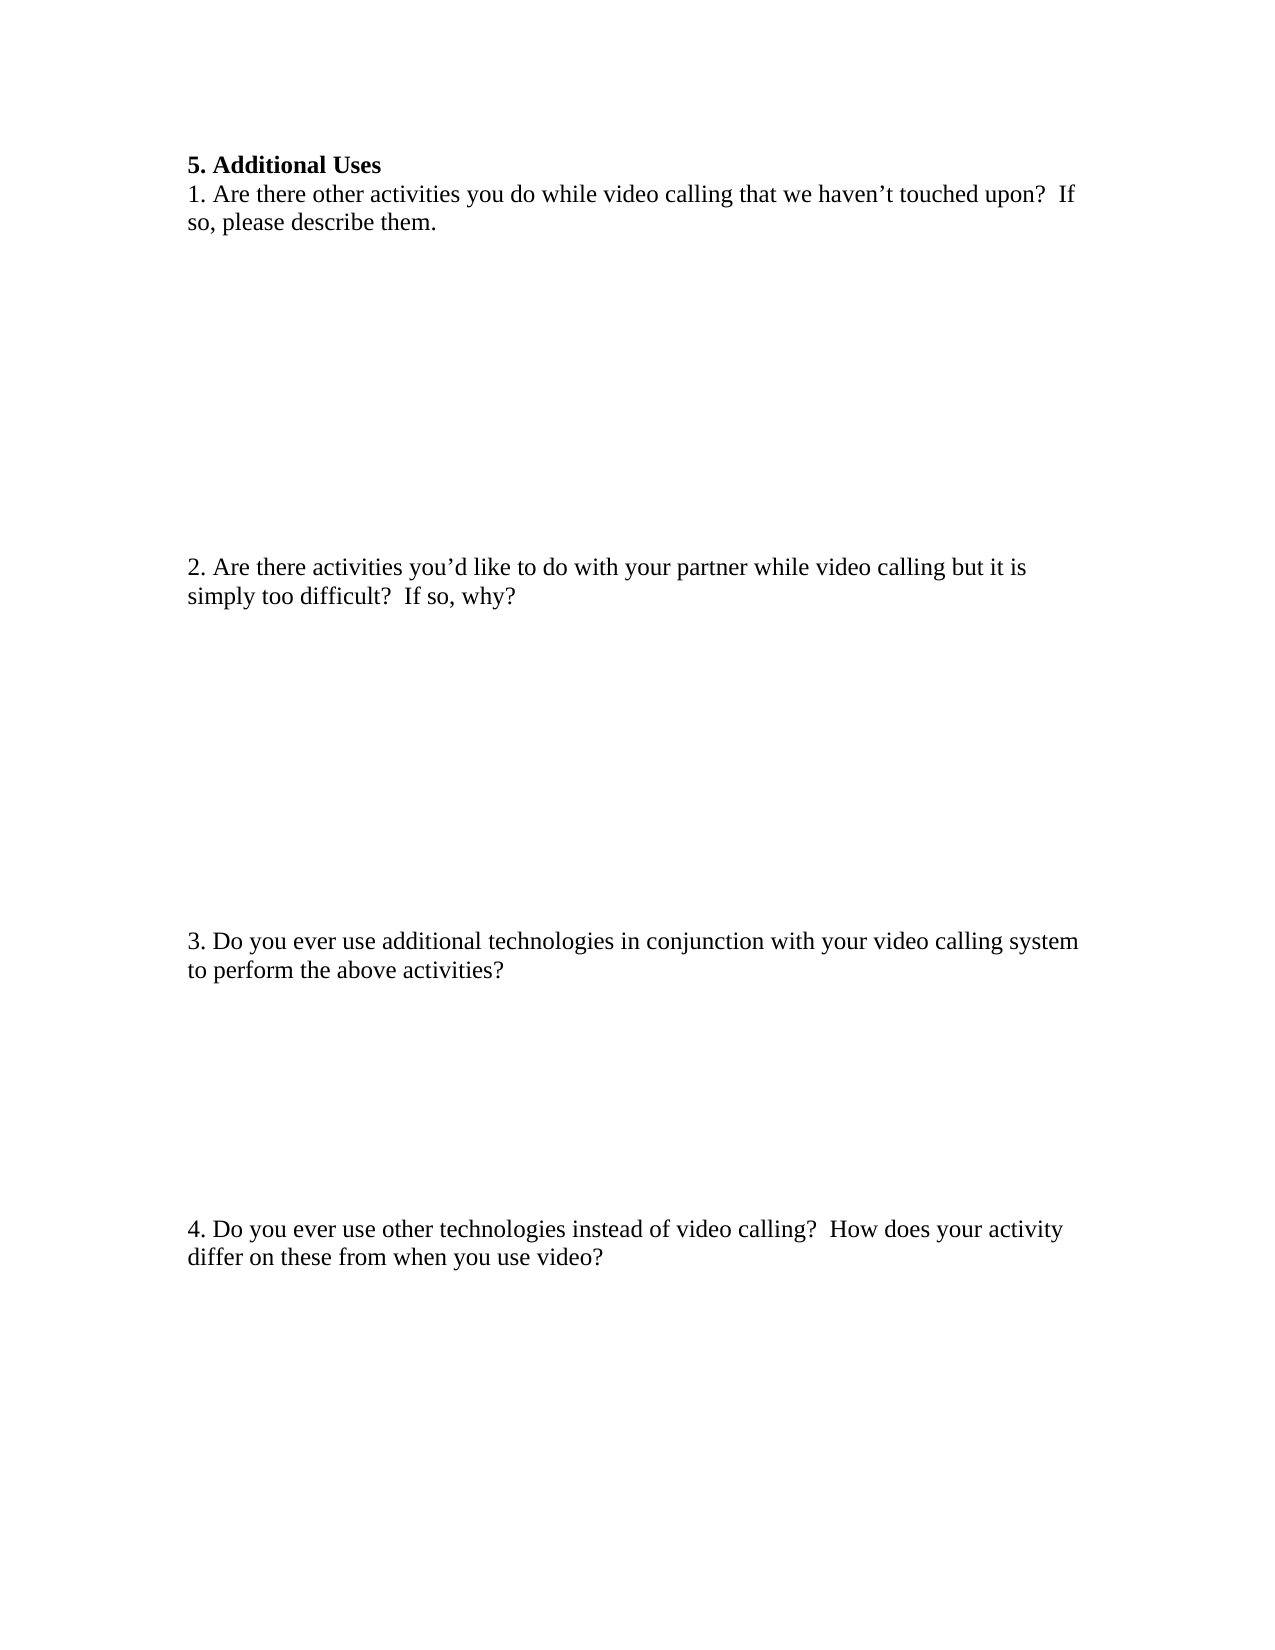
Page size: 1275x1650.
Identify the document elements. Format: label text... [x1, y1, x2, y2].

text 1. Are there other activities you do while video calling that we haven’t touched upon? If so, please describe them. [187, 179, 1087, 236]
text 3. Do you ever use additional technologies in conjunction with your video calling system to perform the above activities? [187, 926, 1087, 984]
text 5. Additional Uses [187, 150, 1087, 179]
text 2. Are there activities you’d like to do with your partner while video calling but it is simply too difficult? If so, why? [187, 552, 1087, 610]
text 4. Do you ever use other technologies instead of video calling? How does your activity differ on these from when you use video? [187, 1214, 1087, 1271]
